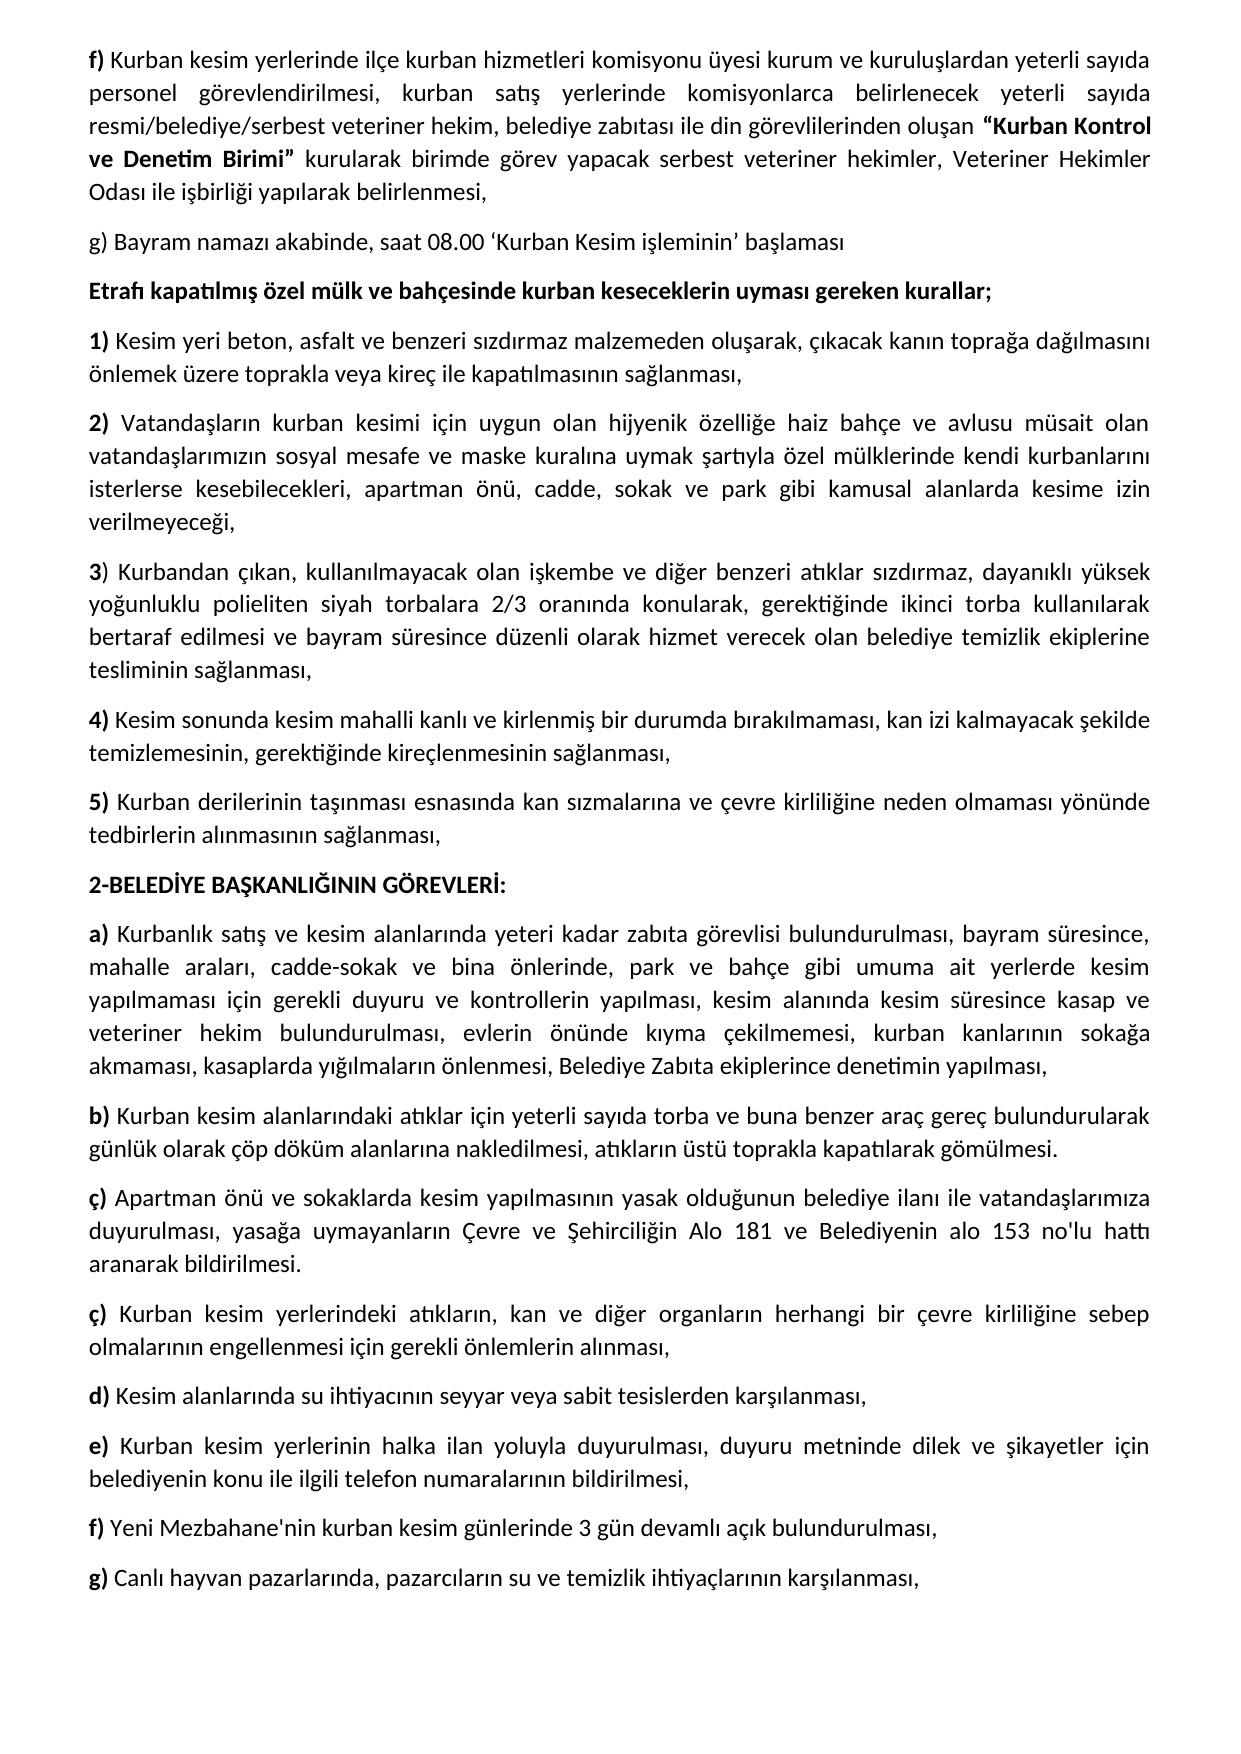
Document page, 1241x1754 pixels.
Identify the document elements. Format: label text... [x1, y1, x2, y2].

text f) Kurban kesim yerlerinde ilçe kurban hizmetleri komisyonu üyesi kurum ve kuruluşlardan yeterli sayıda personel görevlendirilmesi, kurban satış yerlerinde komisyonlarca belirlenecek yeterli sayıda resmi/belediye/serbest veteriner hekim, belediye zabıtası ile din görevlilerinden oluşan “Kurban Kontrol ve Denetim Birimi” kurularak birimde görev yapacak serbest veteriner hekimler, Veteriner Hekimler Odası ile işbirliği yapılarak belirlenmesi, [89, 44, 1152, 207]
text ç) Apartman önü ve sokaklarda kesim yapılmasının yasak olduğunun belediye ilanı ile vatandaşlarımıza duyurulması, yasağa uymayanların Çevre ve Şehirciliğin Alo 181 ve Belediyenin alo 153 no'lu hattı aranarak bildirilmesi. [89, 1182, 1152, 1279]
text f) Yeni Mezbahane'nin kurban kesim günlerinde 3 gün devamlı açık bulundurulması, [89, 1512, 1152, 1543]
text 1) Kesim yeri beton, asfalt ve benzeri sızdırmaz malzemeden oluşarak, çıkacak kanın toprağa dağılmasını önlemek üzere toprakla veya kireç ile kapatılmasının sağlanması, [89, 325, 1152, 388]
text g) Bayram namazı akabinde, saat 08.00 ‘Kurban Kesim işleminin’ başlaması [89, 226, 1152, 256]
text Etrafı kapatılmış özel mülk ve bahçesinde kurban keseceklerin uyması gereken kurallar; [89, 275, 1152, 306]
text 3) Kurbandan çıkan, kullanılmayacak olan işkembe ve diğer benzeri atıklar sızdırmaz, dayanıklı yüksek yoğunluklu polieliten siyah torbalara 2/3 oranında konularak, gerektiğinde ikinci torba kullanılarak bertaraf edilmesi ve bayram süresince düzenli olarak hizmet verecek olan belediye temizlik ekiplerine tesliminin sağlanması, [89, 556, 1152, 685]
text d) Kesim alanlarında su ihtiyacının seyyar veya sabit tesislerden karşılanması, [89, 1380, 1152, 1411]
text 4) Kesim sonunda kesim mahalli kanlı ve kirlenmiş bir durumda bırakılmaması, kan izi kalmayacak şekilde temizlemesinin, gerektiğinde kireçlenmesinin sağlanması, [89, 704, 1152, 767]
text b) Kurban kesim alanlarındaki atıklar için yeterli sayıda torba ve buna benzer araç gereç bulundurularak günlük olarak çöp döküm alanlarına nakledilmesi, atıkların üstü toprakla kapatılarak gömülmesi. [89, 1100, 1152, 1163]
text g) Canlı hayvan pazarlarında, pazarcıların su ve temizlik ihtiyaçlarının karşılanması, [89, 1562, 1152, 1592]
text 2) Vatandaşların kurban kesimi için uygun olan hijyenik özelliğe haiz bahçe ve avlusu müsait olan vatandaşlarımızın sosyal mesafe ve maske kuralına uymak şartıyla özel mülklerinde kendi kurbanlarını isterlerse kesebilecekleri, apartman önü, cadde, sokak ve park gibi kamusal alanlarda kesime izin verilmeyeceği, [89, 407, 1152, 537]
text a) Kurbanlık satış ve kesim alanlarında yeteri kadar zabıta görevlisi bulundurulması, bayram süresince, mahalle araları, cadde-sokak ve bina önlerinde, park ve bahçe gibi umuma ait yerlerde kesim yapılmaması için gerekli duyuru ve kontrollerin yapılması, kesim alanında kesim süresince kasap ve veteriner hekim bulundurulması, evlerin önünde kıyma çekilmemesi, kurban kanlarının sokağa akmaması, kasaplarda yığılmaların önlenmesi, Belediye Zabıta ekiplerince denetimin yapılması, [89, 918, 1152, 1081]
text e) Kurban kesim yerlerinin halka ilan yoluyla duyurulması, duyuru metninde dilek ve şikayetler için belediyenin konu ile ilgili telefon numaralarının bildirilmesi, [89, 1430, 1152, 1493]
text 2-BELEDİYE BAŞKANLIĞININ GÖREVLERİ: [89, 869, 1152, 899]
text ç) Kurban kesim yerlerindeki atıkların, kan ve diğer organların herhangi bir çevre kirliliğine sebep olmalarının engellenmesi için gerekli önlemlerin alınması, [89, 1298, 1152, 1361]
text 5) Kurban derilerinin taşınması esnasında kan sızmalarına ve çevre kirliliğine neden olmaması yönünde tedbirlerin alınmasının sağlanması, [89, 786, 1152, 850]
